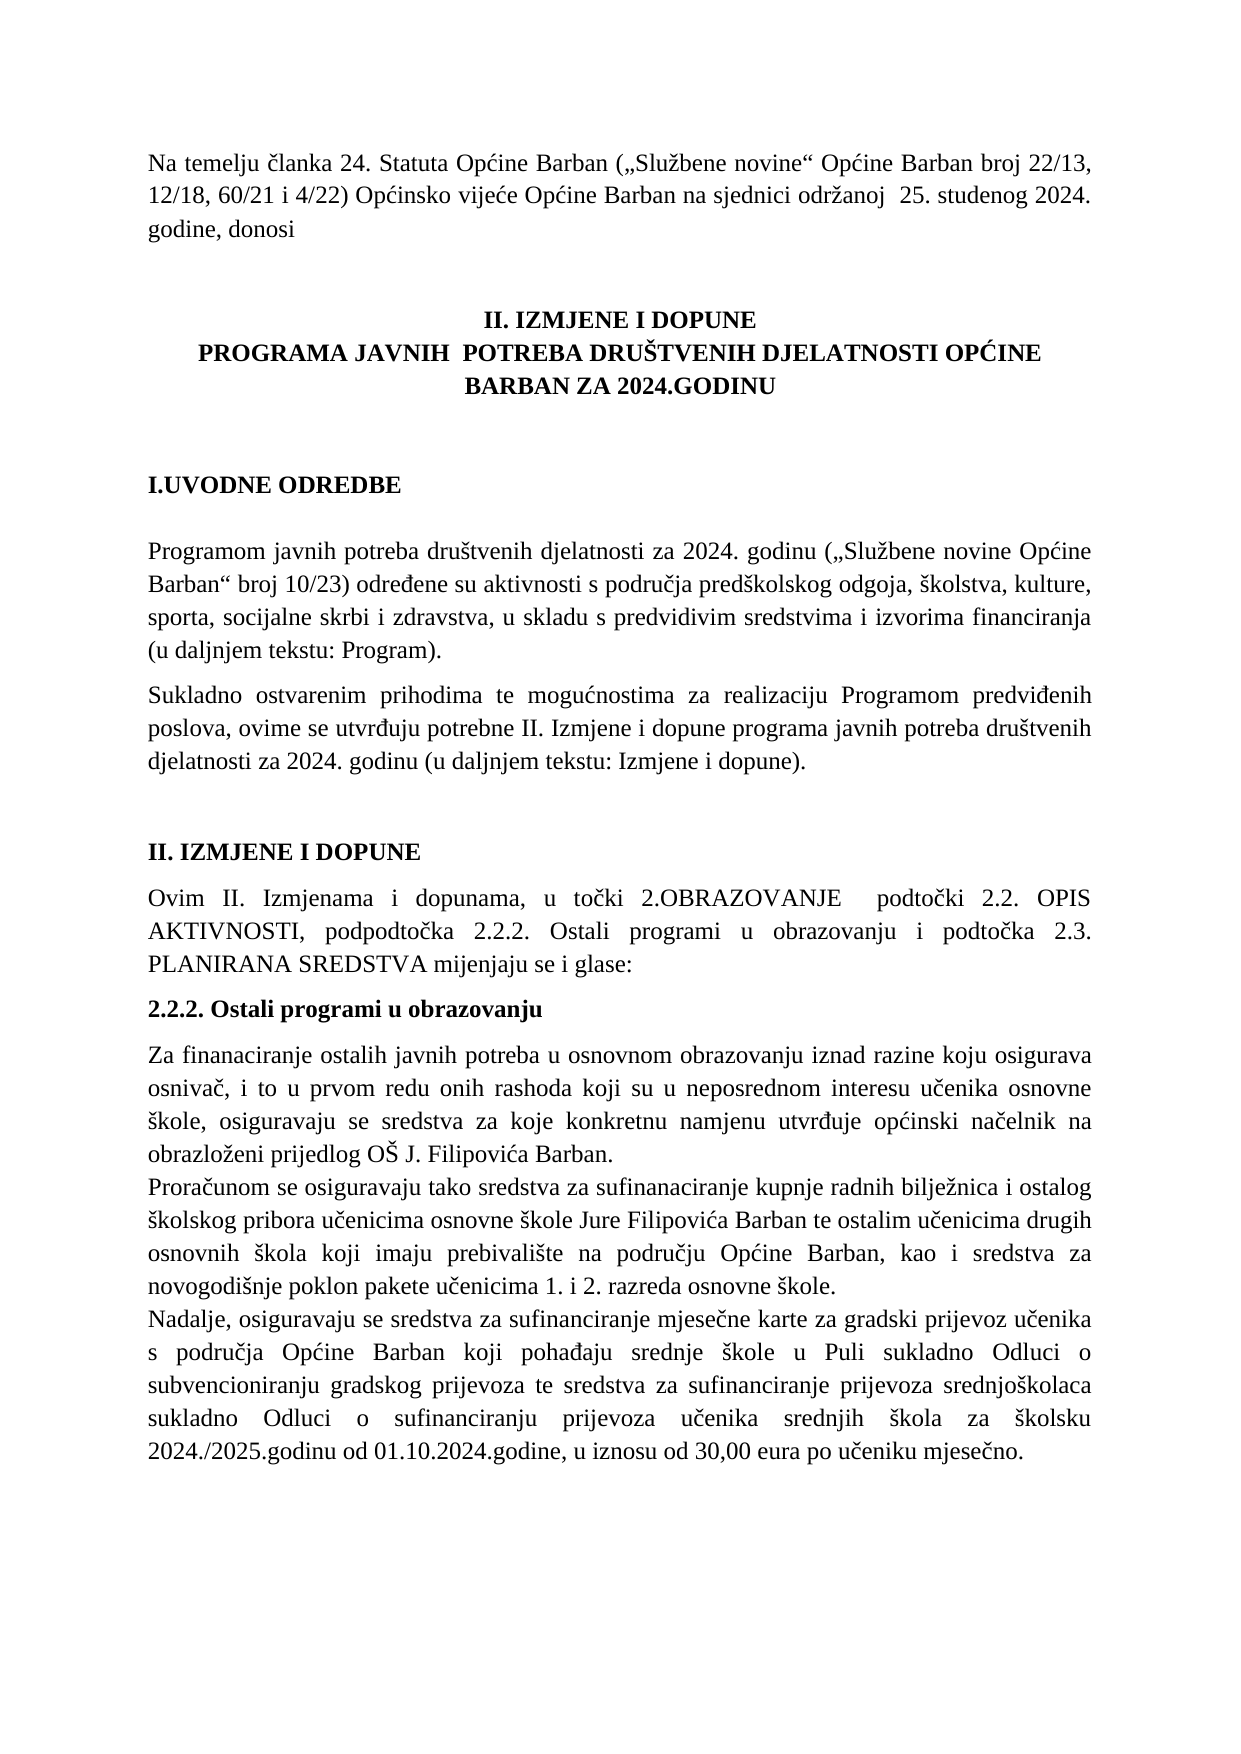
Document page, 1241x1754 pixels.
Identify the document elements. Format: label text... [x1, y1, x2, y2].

text I.UVODNE ODREDBE [148, 470, 1093, 498]
text Nadalje, osiguravaju se sredstva za sufinanciranje mjesečne karte za gradski prijevoz učenika s područja Općine Barban koji pohađaju srednje škole u Puli sukladno Odluci o subvencioniranju gradskog prijevoza te sredstva za sufinanciranje prijevoza srednjoškolaca sukladno Odluci o sufinanciranju prijevoza učenika srednjih škola za školsku 2024./2025.godinu od 01.10.2024.godine, u iznosu od 30,00 eura po učeniku mjesečno. [148, 1304, 1093, 1465]
text PROGRAMA JAVNIH POTREBA DRUŠTVENIH DJELATNOSTI OPĆINE BARBAN ZA 2024.GODINU [148, 338, 1093, 399]
text Za finanaciranje ostalih javnih potreba u osnovnom obrazovanju iznad razine koju osigurava osnivač, i to u prvom redu onih rashoda koji su u neposrednom interesu učenika osnovne škole, osiguravaju se sredstva za koje konkretnu namjenu utvrđuje općinski načelnik na obrazloženi prijedlog OŠ J. Filipovića Barban. [148, 1040, 1093, 1168]
text Programom javnih potreba društvenih djelatnosti za 2024. godinu („Službene novine Općine Barban“ broj 10/23) određene su aktivnosti s područja predškolskog odgoja, školstva, kulture, sporta, socijalne skrbi i zdravstva, u skladu s predvidivim sredstvima i izvorima financiranja (u daljnjem tekstu: Program). [148, 536, 1093, 664]
text 2.2.2. Ostali programi u obrazovanju [148, 994, 1093, 1023]
text Sukladno ostvarenim prihodima te mogućnostima za realizaciju Programom predviđenih poslova, ovime se utvrđuju potrebne II. Izmjene i dopune programa javnih potreba društvenih djelatnosti za 2024. godinu (u daljnjem tekstu: Izmjene i dopune). [148, 680, 1093, 775]
text Ovim II. Izmjenama i dopunama, u točki 2.OBRAZOVANJE podtočki 2.2. OPIS AKTIVNOSTI, podpodtočka 2.2.2. Ostali programi u obrazovanju i podtočka 2.3. PLANIRANA SREDSTVA mijenjaju se i glase: [148, 883, 1093, 978]
text Na temelju članka 24. Statuta Općine Barban („Službene novine“ Općine Barban broj 22/13, 12/18, 60/21 i 4/22) Općinsko vijeće Općine Barban na sjednici održanoj 25. studenog 2024. godine, donosi [148, 148, 1093, 242]
text Proračunom se osiguravaju tako sredstva za sufinanaciranje kupnje radnih bilježnica i ostalog školskog pribora učenicima osnovne škole Jure Filipovića Barban te ostalim učenicima drugih osnovnih škola koji imaju prebivalište na području Općine Barban, kao i sredstva za novogodišnje poklon pakete učenicima 1. i 2. razreda osnovne škole. [148, 1172, 1093, 1300]
text II. IZMJENE I DOPUNE [148, 837, 1093, 866]
text II. IZMJENE I DOPUNE [148, 305, 1093, 333]
